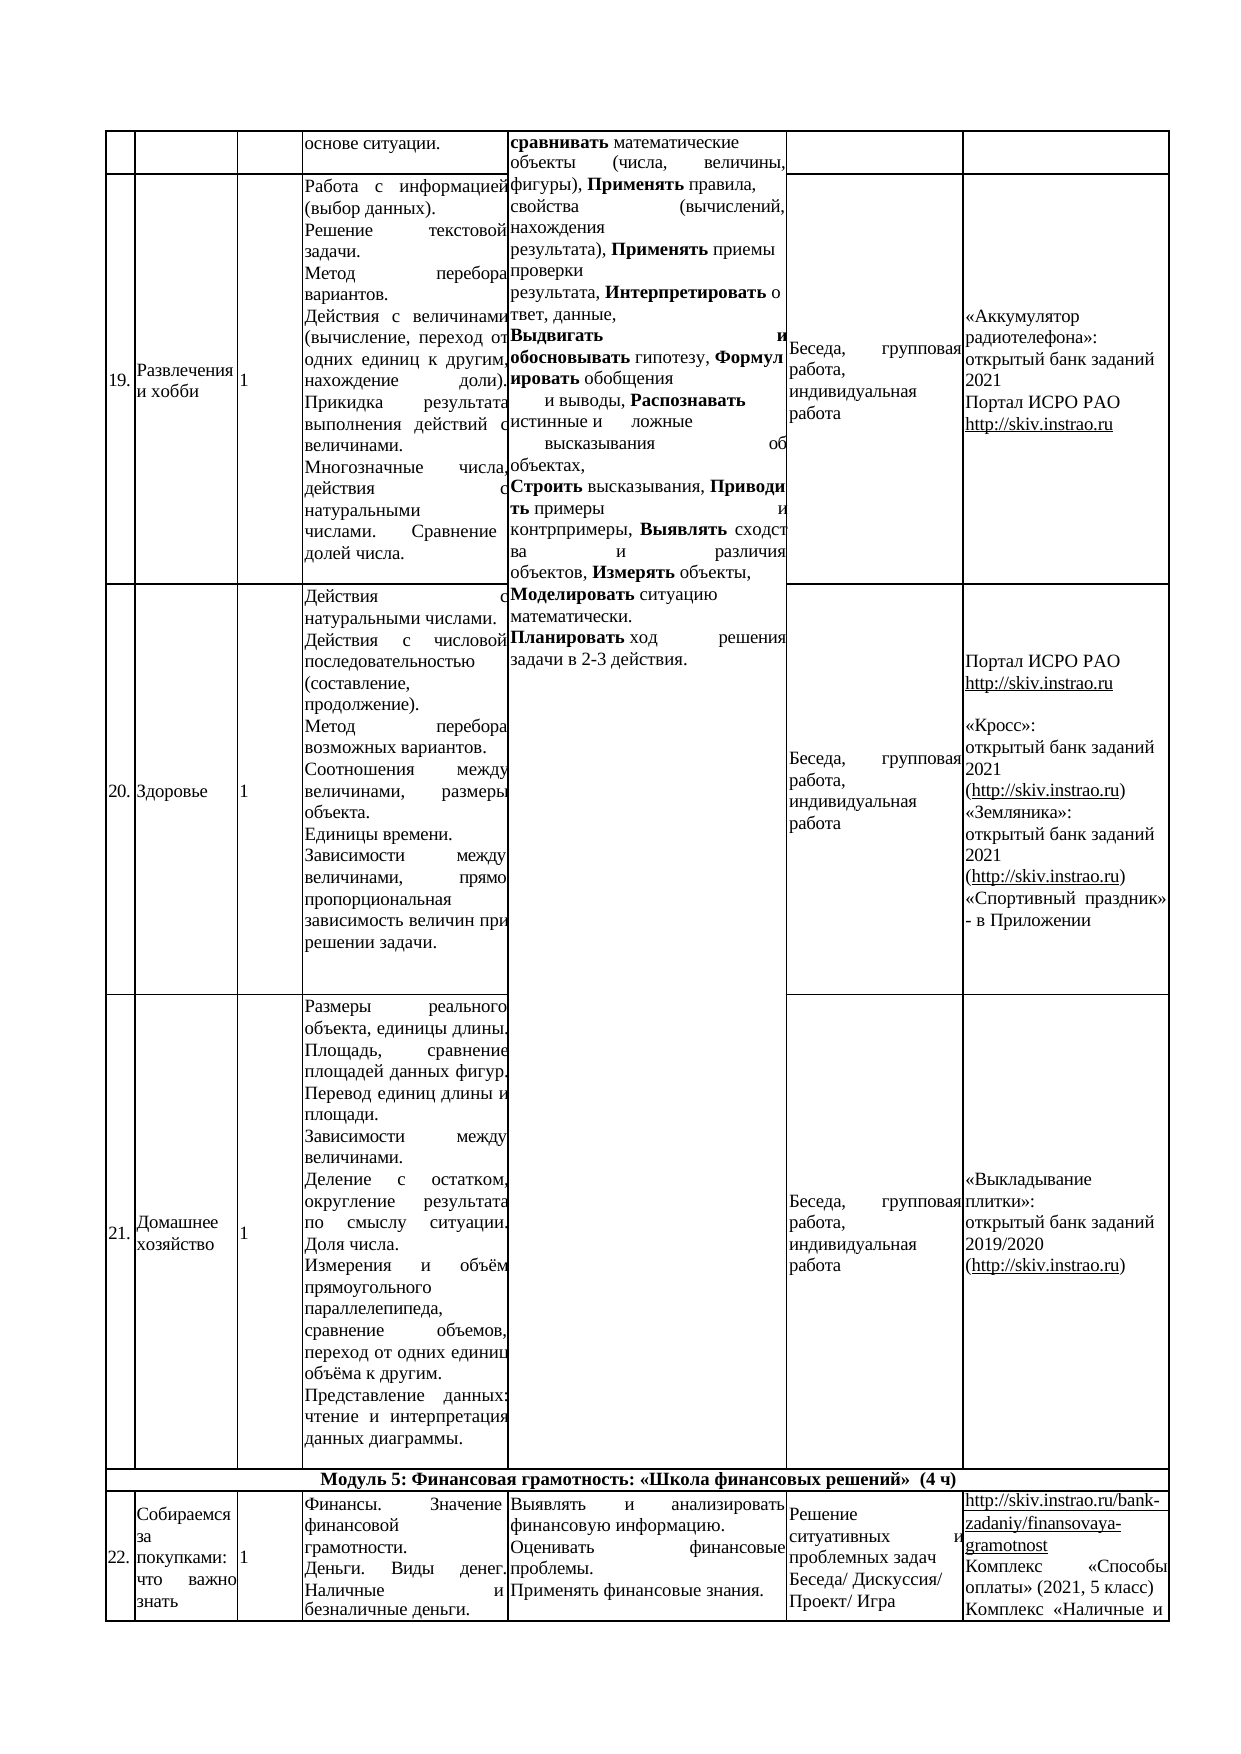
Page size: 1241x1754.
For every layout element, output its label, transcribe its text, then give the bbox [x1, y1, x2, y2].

table_cell Здоровье [136, 585, 237, 993]
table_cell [509, 1492, 786, 1620]
table_cell Домашнее хозяйство [136, 995, 237, 1468]
table_cell Работа с информацией (выбор данных). Решение текстовой задачи. Метод перебора вариантов. Действия с величинами (вычисление, переход от одних единиц к другим, нахождение доли). Прикидка результата выполнения действий с величинами. Многозначные числа, действия с натуральными числами. Сравнение долей числа. [303, 175, 507, 583]
table_cell Беседа, групповая работа, индивидуальная работа [787, 585, 962, 993]
table_header сравнивать математические объекты (числа, величины, [509, 132, 786, 173]
table_header [136, 132, 237, 173]
table_cell 20. [107, 585, 134, 993]
table_header основе ситуации. [303, 132, 507, 173]
table_cell «Аккумулятор радиотелефона»: открытый банк заданий 2021 Портал ИСРО РАО http://skiv.instrao.ru [964, 175, 1168, 583]
table_cell Размеры реального объекта, единицы длины. Площадь, сравнение площадей данных фигур. Перевод единиц длины и площади. Зависимости между величинами. Деление с остатком, округление результата по смыслу ситуации. Доля числа. Измерения и объём прямоугольного параллелепипеда, сравнение объемов, переход от одних единиц объёма к другим. Представление данных: чтение и интерпретация данных диаграммы. [303, 995, 507, 1468]
table_cell Портал ИСРО РАО http://skiv.instrao.ru «Кросс»: открытый банк заданий 2021 (http://skiv.instrao.ru) «Земляника»: открытый банк заданий 2021 (http://skiv.instrao.ru) «Спортивный праздник» - в Приложении [964, 585, 1168, 993]
table_cell Действия с натуральными числами. Действия с числовой последовательностью (составление, продолжение). Метод перебора возможных вариантов. Соотношения между величинами, размеры объекта. Единицы времени. Зависимости между величинами, прямо пропорциональная зависимость величин при решении задачи. [303, 585, 507, 993]
table_cell Беседа, групповая работа, индивидуальная работа [787, 995, 962, 1468]
table_cell Собираемся за покупками: что важно знать [136, 1492, 237, 1620]
table_cell 19. [107, 175, 134, 583]
table_cell 21. [107, 995, 134, 1468]
table_cell Финансы. Значение финансовой грамотности. Деньги. Виды денег. Наличные и безналичные деньги. [303, 1492, 507, 1620]
table_cell фигуры), Применять правила, свойства (вычислений, нахождения результата), Применять приемы проверки результата, Интерпретировать о твет, данные, Выдвигать и обосновывать гипотезу, Формул ировать обобщения и выводы, Распознавать истинные и ложные высказывания об объектах, Строить высказывания, Приводи ть примеры и контрпримеры, Выявлять сходст ва и различия объектов, Измерять объекты, Моделировать ситуацию математически. Планировать ход решения задачи в 2-3 действия. [509, 173, 786, 1468]
table_cell 1 [238, 1492, 302, 1620]
table_header [964, 132, 1168, 173]
table_cell 1 [238, 585, 302, 993]
table_cell Решение ситуативных и проблемных задач Беседа/ Дискуссия/ Проект/ Игра [787, 1492, 962, 1620]
table_cell zadaniy/finansovaya- gramotnost Комплекс «Способы оплаты» (2021, 5 класс) Комплекс «Наличные и [964, 1511, 1168, 1620]
table_header [787, 132, 962, 173]
table_header [107, 132, 134, 173]
table_cell 1 [238, 995, 302, 1468]
table_cell Развлечения и хобби [136, 175, 237, 583]
table_cell Модуль 5: Финансовая грамотность: «Школа финансовых решений» (4 ч) [107, 1470, 1168, 1490]
table_cell 22. [107, 1492, 134, 1620]
table_cell 1 [238, 175, 302, 583]
table_header [238, 132, 302, 173]
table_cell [787, 175, 962, 583]
table_cell http://skiv.instrao.ru/bank- [964, 1492, 1168, 1510]
table_cell «Выкладывание плитки»: открытый банк заданий 2019/2020 (http://skiv.instrao.ru) [964, 995, 1168, 1468]
